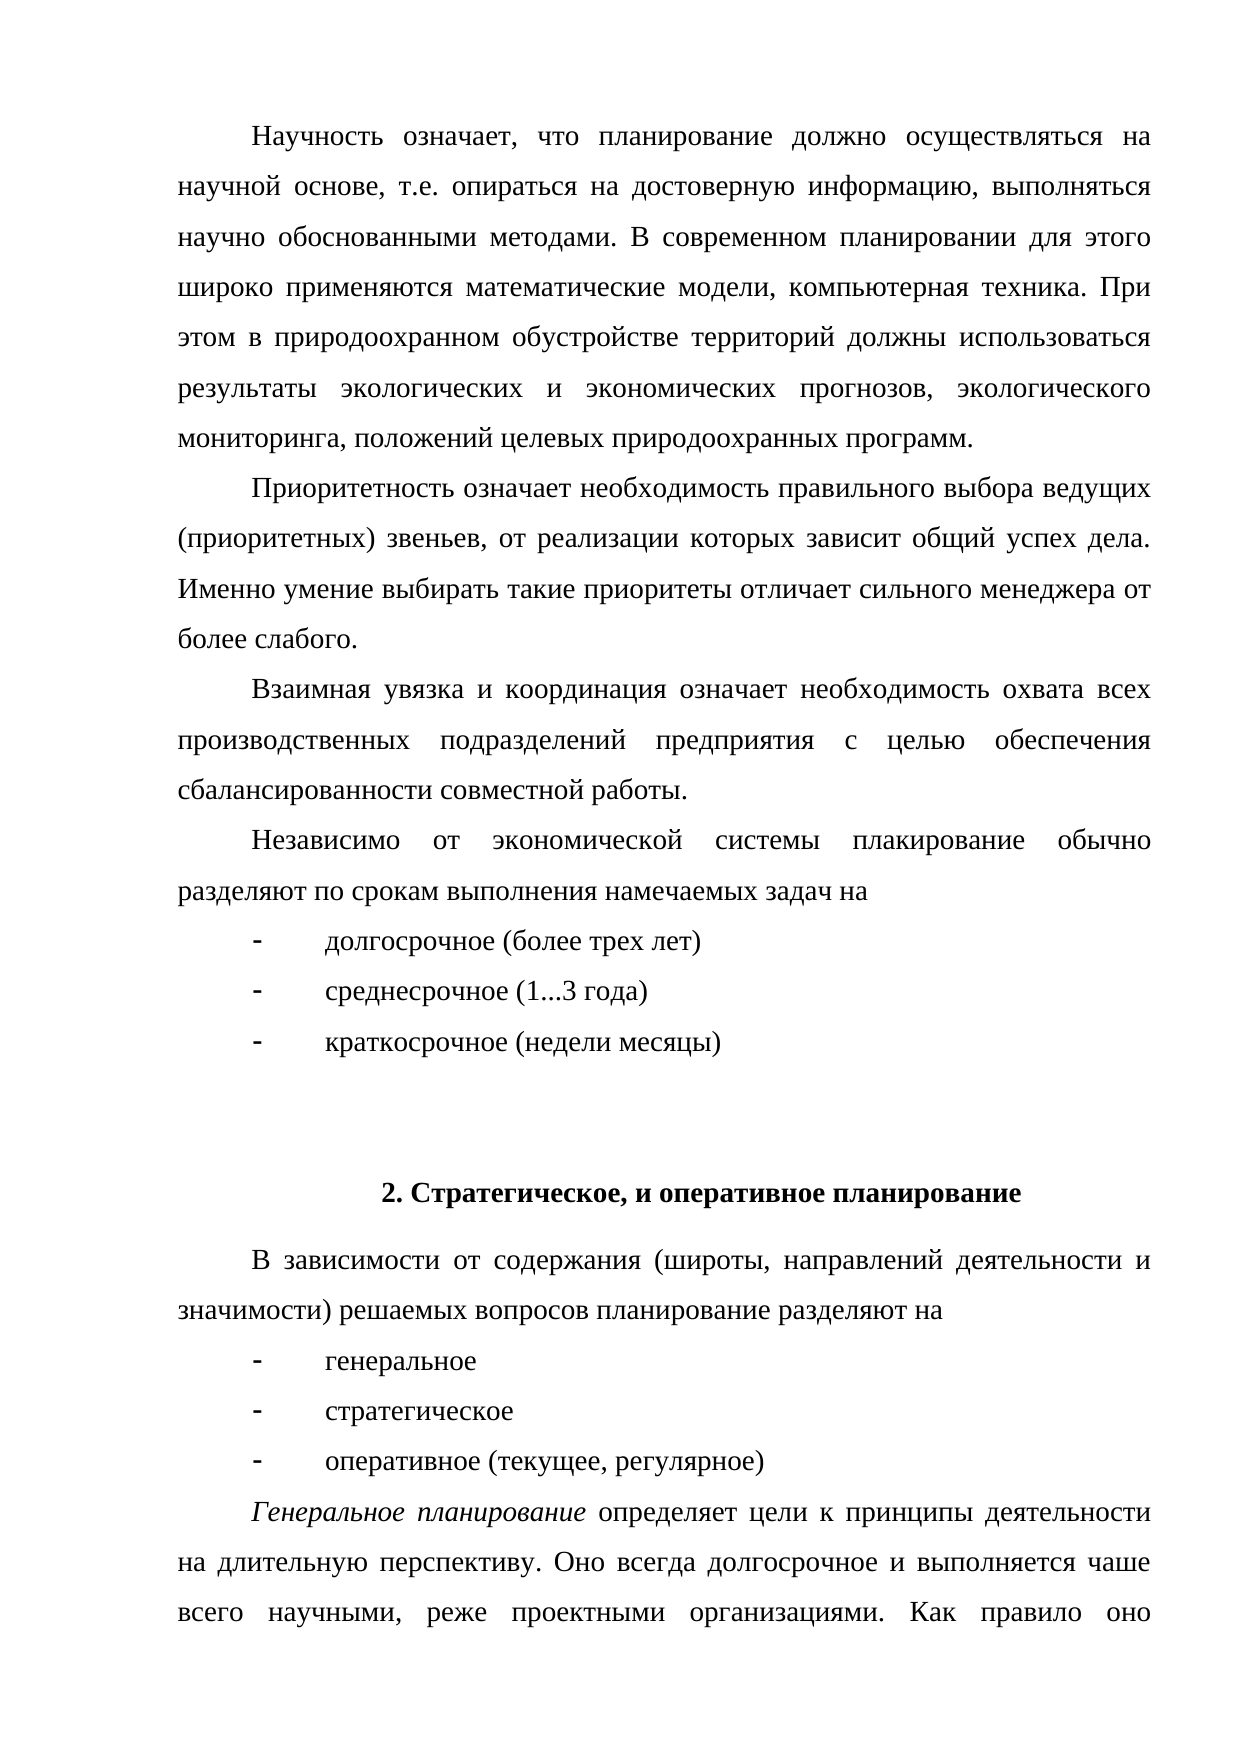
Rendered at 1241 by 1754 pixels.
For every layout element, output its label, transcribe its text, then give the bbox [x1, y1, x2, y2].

text Научность означает, что планирование должно осуществляться на научной основе, т.е. опираться на достоверную информацию, выполняться научно обоснованными методами. В современном планировании для этого широко применяются математические модели, компьютерная техника. При этом в природоохранном обустройстве территорий должны использоваться результаты экологических и экономических прогнозов, экологического мониторинга, положений целевых природоохранных программ. [177, 118, 1152, 453]
text Приоритетность означает необходимость правильного выбора ведущих (приоритетных) звеньев, от реализации которых зависит общий успех дела. Именно умение выбирать такие приоритеты отличает сильного менеджера от более слабого. [177, 470, 1152, 655]
text В зависимости от содержания (широты, направлений деятельности и значимости) решаемых вопросов планирование разделяют на [177, 1242, 1152, 1326]
list стратегическое [252, 1393, 1152, 1427]
list краткосрочное (недели месяцы) [252, 1024, 1152, 1058]
text Независимо от экономической системы плакирование обычно разделяют по срокам выполнения намечаемых задач на [177, 822, 1152, 906]
text Взаимная увязка и координация означает необходимость охвата всех производственных подразделений предприятия с целью обеспечения сбалансированности совместной работы. [177, 672, 1152, 806]
list оперативное (текущее, регулярное) [252, 1443, 1152, 1477]
list генеральное [252, 1343, 1152, 1376]
list долгосрочное (более трех лет) [252, 923, 1152, 957]
list среднесрочное (1...3 года) [252, 973, 1152, 1007]
text 2. Стратегическое, и оперативное планирование [177, 1175, 1152, 1208]
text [177, 1494, 1152, 1628]
